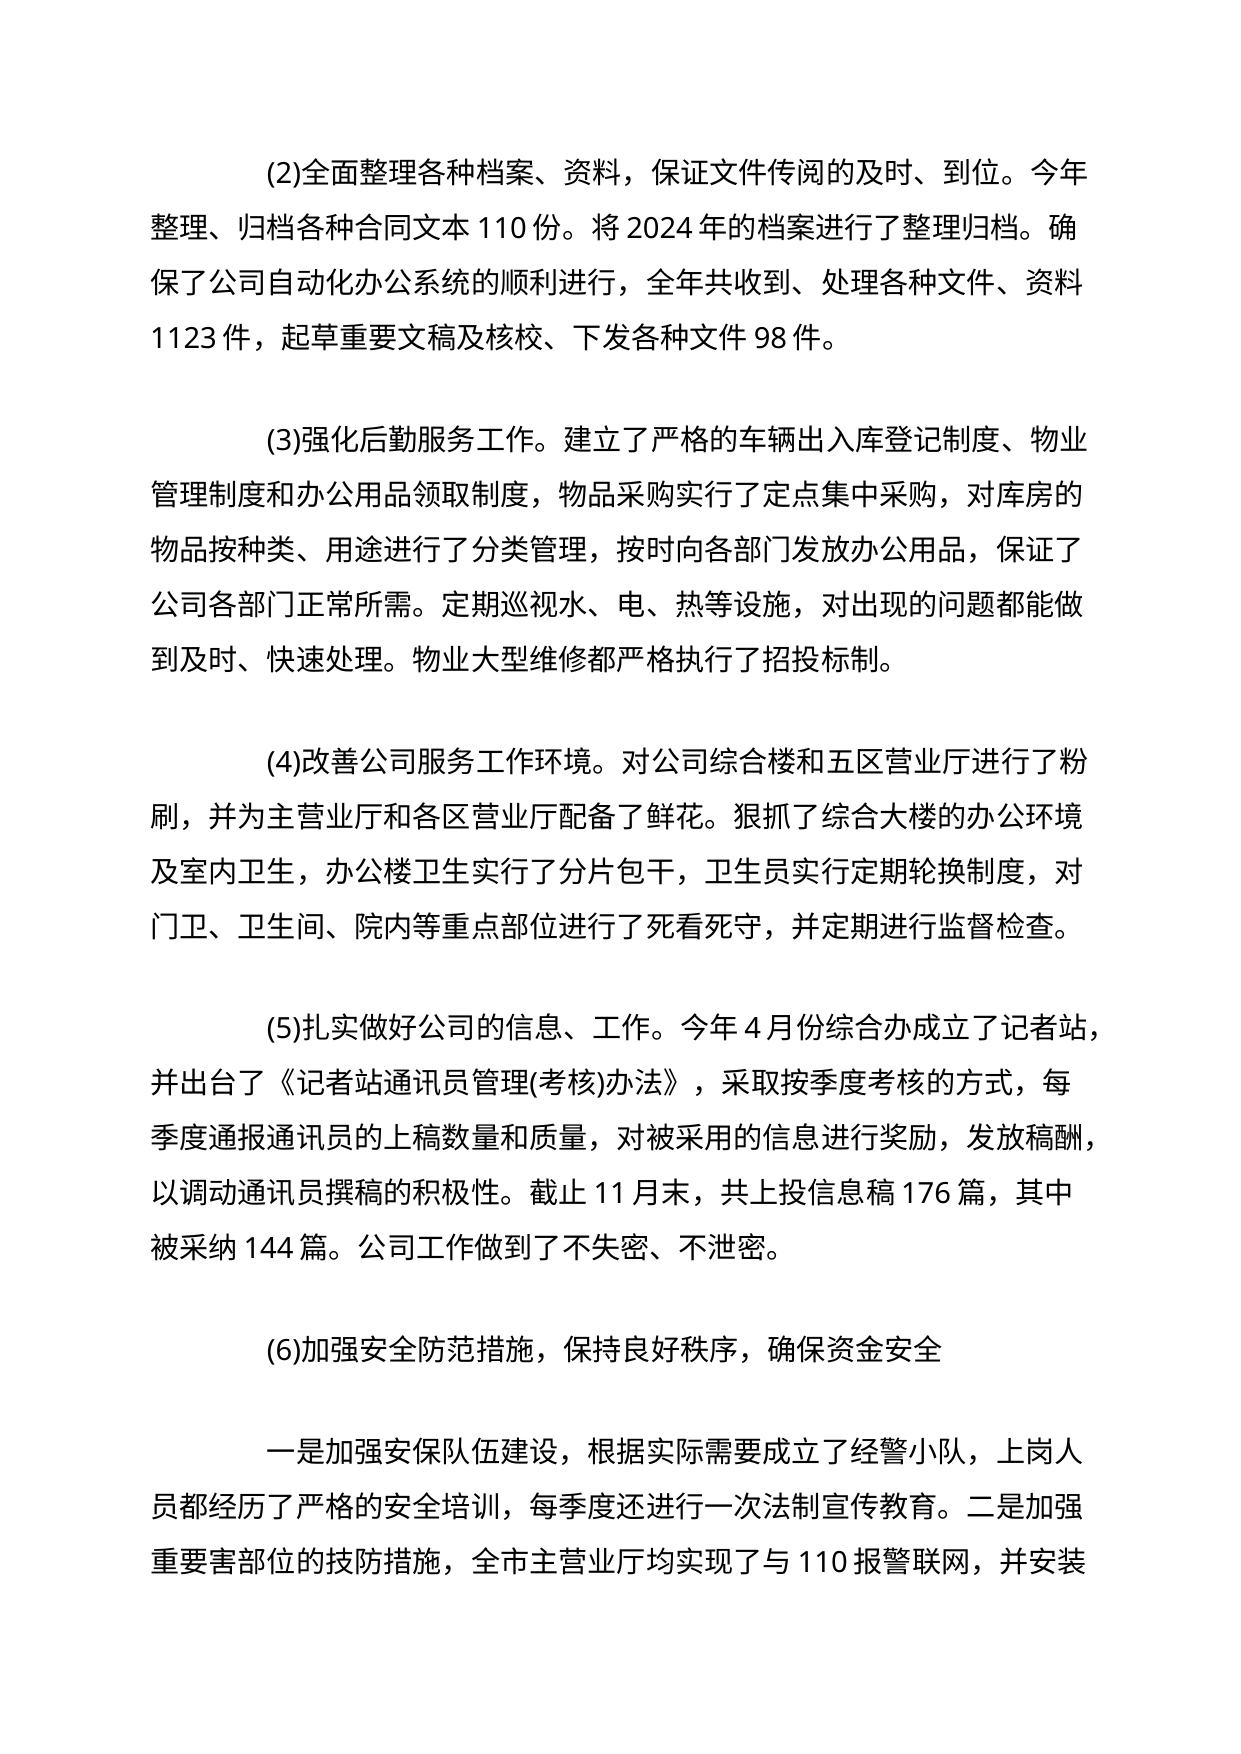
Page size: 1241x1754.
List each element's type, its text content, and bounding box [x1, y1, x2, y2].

text (3)强化后勤服务工作。建立了严格的车辆出入库登记制度、物业管理制度和办公用品领取制度，物品采购实行了定点集中采购，对库房的物品按种类、用途进行了分类管理，按时向各部门发放办公用品，保证了公司各部门正常所需。定期巡视水、电、热等设施，对出现的问题都能做到及时、快速处理。物业大型维修都严格执行了招投标制。 [150, 417, 1090, 679]
text (2)全面整理各种档案、资料，保证文件传阅的及时、到位。今年整理、归档各种合同文本110份。将2024年的档案进行了整理归档。确保了公司自动化办公系统的顺利进行，全年共收到、处理各种文件、资料1123件，起草重要文稿及核校、下发各种文件98件。 [150, 150, 1090, 357]
text (4)改善公司服务工作环境。对公司综合楼和五区营业厅进行了粉刷，并为主营业厅和各区营业厅配备了鲜花。狠抓了综合大楼的办公环境及室内卫生，办公楼卫生实行了分片包干，卫生员实行定期轮换制度，对门卫、卫生间、院内等重点部位进行了死看死守，并定期进行监督检查。 [150, 738, 1090, 945]
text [150, 1429, 1090, 1581]
text (6)加强安全防范措施，保持良好秩序，确保资金安全 [150, 1327, 1090, 1369]
text (5)扎实做好公司的信息、工作。今年4月份综合办成立了记者站，并出台了《记者站通讯员管理(考核)办法》，采取按季度考核的方式，每季度通报通讯员的上稿数量和质量，对被采用的信息进行奖励，发放稿酬，以调动通讯员撰稿的积极性。截止11月末，共上投信息稿176篇，其中被采纳144篇。公司工作做到了不失密、不泄密。 [150, 1005, 1090, 1267]
